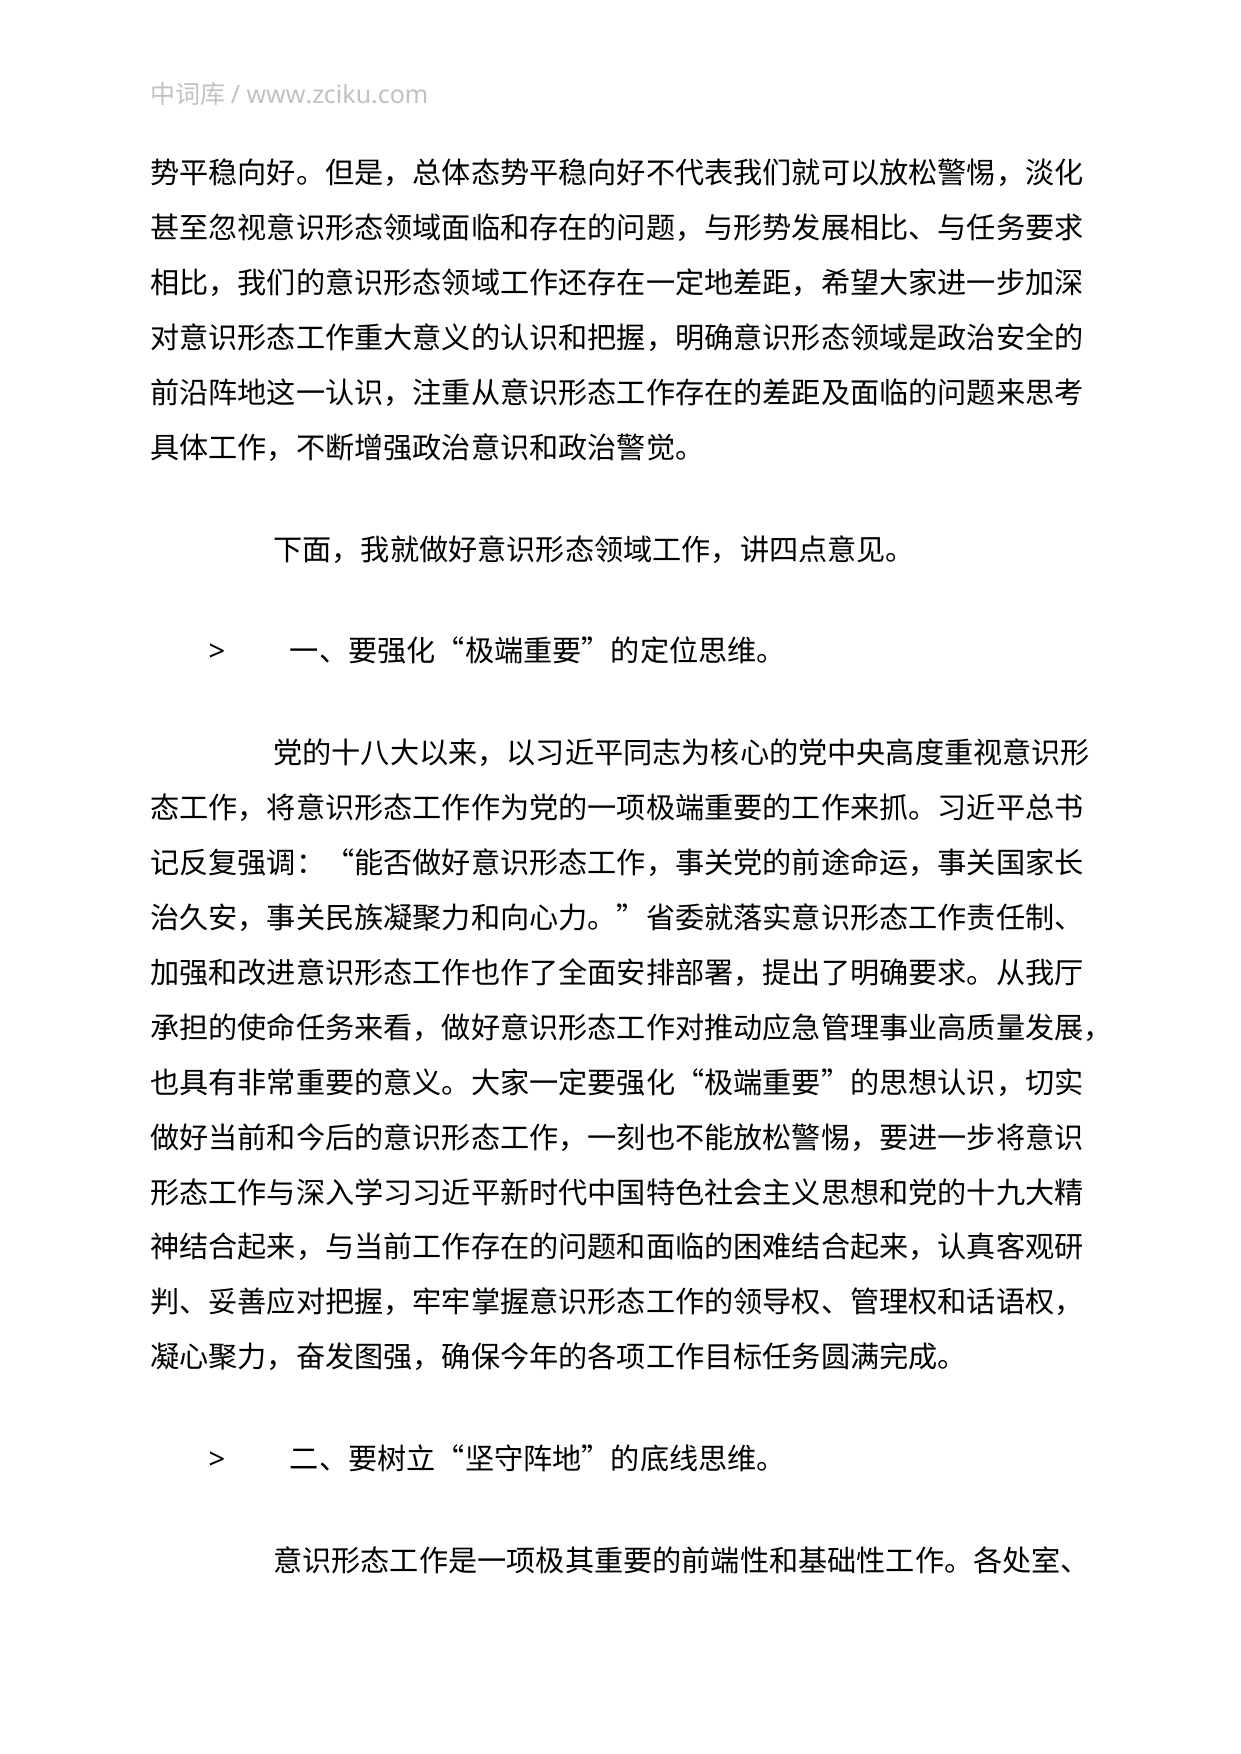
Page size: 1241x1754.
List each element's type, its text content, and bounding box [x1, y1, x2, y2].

text > 二、要树立“坚守阵地”的底线思维。 [150, 1436, 1090, 1478]
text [150, 150, 1090, 467]
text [150, 1538, 1090, 1580]
text 下面，我就做好意识形态领域工作，讲四点意见。 [150, 526, 1090, 568]
text 党的十八大以来，以习近平同志为核心的党中央高度重视意识形态工作，将意识形态工作作为党的一项极端重要的工作来抓。习近平总书记反复强调：“能否做好意识形态工作，事关党的前途命运，事关国家长治久安，事关民族凝聚力和向心力。”省委就落实意识形态工作责任制、加强和改进意识形态工作也作了全面安排部署，提出了明确要求。从我厅承担的使命任务来看，做好意识形态工作对推动应急管理事业高质量发展，也具有非常重要的意义。大家一定要强化“极端重要”的思想认识，切实做好当前和今后的意识形态工作，一刻也不能放松警惕，要进一步将意识形态工作与深入学习习近平新时代中国特色社会主义思想和党的十九大精神结合起来，与当前工作存在的问题和面临的困难结合起来，认真客观研判、妥善应对把握，牢牢掌握意识形态工作的领导权、管理权和话语权，凝心聚力，奋发图强，确保今年的各项工作目标任务圆满完成。 [150, 730, 1090, 1376]
text > 一、要强化“极端重要”的定位思维。 [150, 628, 1090, 670]
